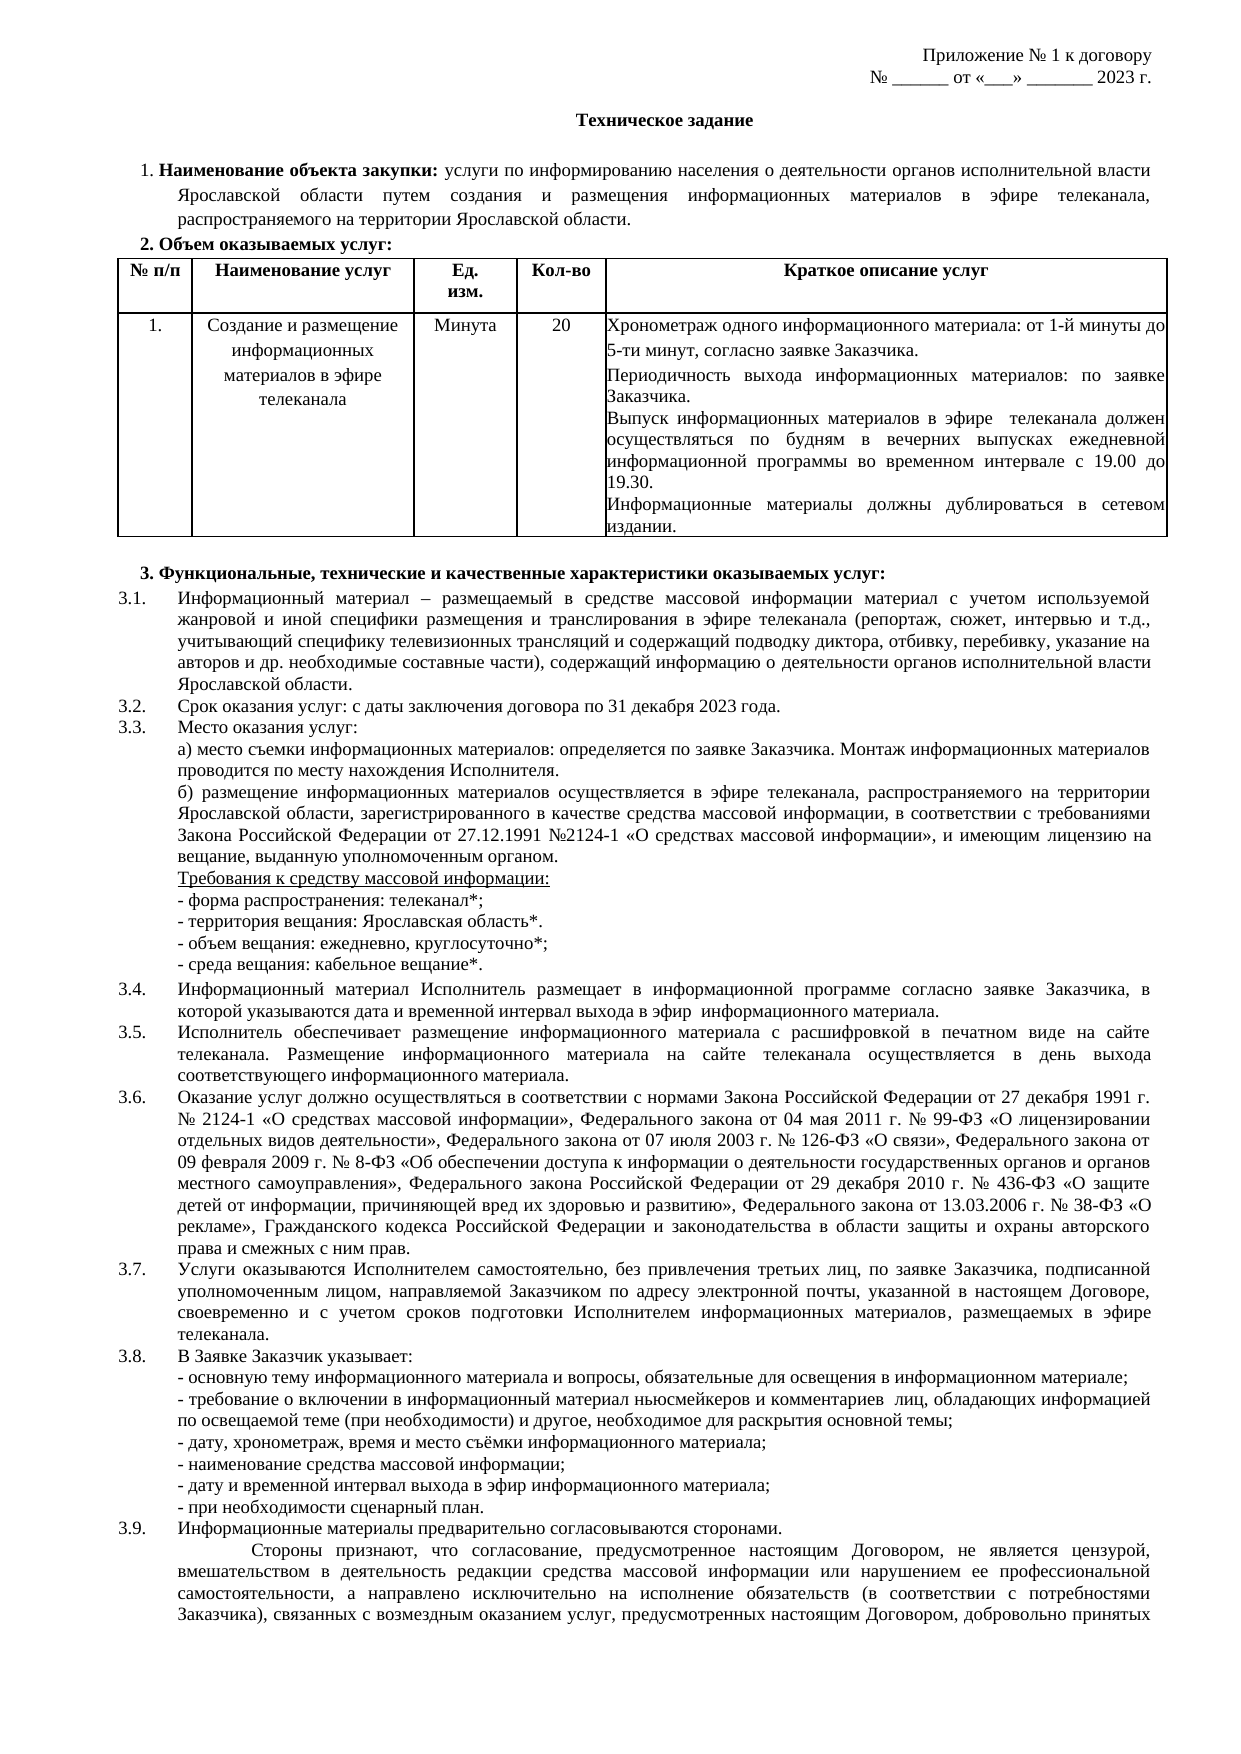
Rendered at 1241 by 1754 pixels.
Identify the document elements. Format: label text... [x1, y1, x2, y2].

table_header Кол-во [518, 259, 605, 312]
table_header № п/п [119, 259, 191, 312]
list - наименование средства массовой информации; [177, 1452, 1152, 1474]
list - дату и временной интервал выхода в эфир информационного материала; [177, 1474, 1152, 1496]
table_header Краткое описание услуг [607, 259, 1166, 312]
list Информационный материал Исполнитель размещает в информационной программе согласно заявке Заказчика, в которой указываются дата и временной интервал выхода в эфир информационного материала. [118, 978, 1152, 1021]
list Срок оказания услуг: с даты заключения договора по 31 декабря 2023 года. [118, 694, 1152, 716]
table_cell 1. [119, 314, 191, 536]
table_header Ед. изм. [415, 259, 516, 312]
table_cell 20 [518, 314, 605, 536]
list Наименование объекта закупки: услуги по информированию населения о деятельности органов исполнительной власти Ярославской области путем создания и размещения информационных материалов в эфире телеканала, распространяемого на территории Ярославской области. [140, 159, 1152, 230]
text Приложение № 1 к договору [177, 44, 1152, 66]
list В Заявке Заказчик указывает: [118, 1344, 1152, 1366]
table_cell Создание и размещение информационных материалов в эфире телеканала [193, 314, 413, 536]
table_cell Хронометраж одного информационного материала: от 1-й минуты до 5-ти минут, согласно заявке Заказчика. Периодичность выхода информационных материалов: по заявке Заказчика. Выпуск информационных материалов в эфире телеканала должен осуществляться по будням в вечерних выпусках ежедневной информационной программы во временном интервале с 19.00 до 19.30. Информационные материалы должны дублироваться в сетевом издании. [607, 314, 1166, 536]
list Информационные материалы предварительно согласовываются сторонами. [118, 1517, 1152, 1539]
text № ______ от «___» _______ 2023 г. [177, 66, 1152, 87]
list Место оказания услуг: [118, 716, 1152, 738]
list Информационный материал – размещаемый в средстве массовой информации материал с учетом используемой жанровой и иной специфики размещения и транслирования в эфире телеканала (репортаж, сюжет, интервью и т.д., учитывающий специфику телевизионных трансляций и содержащий подводку диктора, отбивку, перебивку, указание на авторов и др. необходимые составные части), содержащий информацию о деятельности органов исполнительной власти Ярославской области. [118, 587, 1152, 694]
list Функциональные, технические и качественные характеристики оказываемых услуг: [140, 562, 1152, 583]
list - дату, хронометраж, время и место съёмки информационного материала; [177, 1431, 1152, 1452]
list - основную тему информационного материала и вопросы, обязательные для освещения в информационном материале; [177, 1366, 1152, 1388]
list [177, 1539, 1152, 1625]
table_cell Минута [415, 314, 516, 536]
list Услуги оказываются Исполнителем самостоятельно, без привлечения третьих лиц, по заявке Заказчика, подписанной уполномоченным лицом, направляемой Заказчиком по адресу электронной почты, указанной в настоящем Договоре, своевременно и с учетом сроков подготовки Исполнителем информационных материалов, размещаемых в эфире телеканала. [118, 1258, 1152, 1344]
text - среда вещания: кабельное вещание*. [177, 953, 1152, 975]
list Объем оказываемых услуг: [140, 233, 1152, 254]
list Исполнитель обеспечивает размещение информационного материала с расшифровкой в печатном виде на сайте телеканала. Размещение информационного материала на сайте телеканала осуществляется в день выхода соответствующего информационного материала. [118, 1021, 1152, 1086]
text - форма распространения: телеканал*; [177, 888, 1152, 910]
list Оказание услуг должно осуществляться в соответствии с нормами Закона Российской Федерации от 27 декабря 1991 г. № 2124-1 «О средствах массовой информации», Федерального закона от 04 мая 2011 г. № 99-ФЗ «О лицензировании отдельных видов деятельности», Федерального закона от 07 июля 2003 г. № 126-ФЗ «О связи», Федерального закона от 09 февраля 2009 г. № 8-ФЗ «Об обеспечении доступа к информации о деятельности государственных органов и органов местного самоуправления», Федерального закона Российской Федерации от 29 декабря 2010 г. № 436-ФЗ «О защите детей от информации, причиняющей вред их здоровью и развитию», Федерального закона от 13.03.2006 г. № 38-ФЗ «О рекламе», Гражданского кодекса Российской Федерации и законодательства в области защиты и охраны авторского права и смежных с ним прав. [118, 1086, 1152, 1258]
text - территория вещания: Ярославская область*. [177, 910, 1152, 932]
text - объем вещания: ежедневно, круглосуточно*; [177, 932, 1152, 953]
list а) место съемки информационных материалов: определяется по заявке Заказчика. Монтаж информационных материалов проводится по месту нахождения Исполнителя. [177, 738, 1152, 781]
list - при необходимости сценарный план. [177, 1496, 1152, 1517]
list б) размещение информационных материалов осуществляется в эфире телеканала, распространяемого на территории Ярославской области, зарегистрированного в качестве средства массовой информации, в соответствии с требованиями Закона Российской Федерации от 27.12.1991 №2124-1 «О средствах массовой информации», и имеющим лицензию на вещание, выданную уполномоченным органом. [177, 781, 1152, 867]
list - требование о включении в информационный материал ньюсмейкеров и комментариев лиц, обладающих информацией по освещаемой теме (при необходимости) и другое, необходимое для раскрытия основной темы; [177, 1388, 1152, 1431]
table_header Наименование услуг [193, 259, 413, 312]
list Требования к средству массовой информации: [177, 867, 1152, 888]
text Техническое задание [177, 109, 1152, 131]
